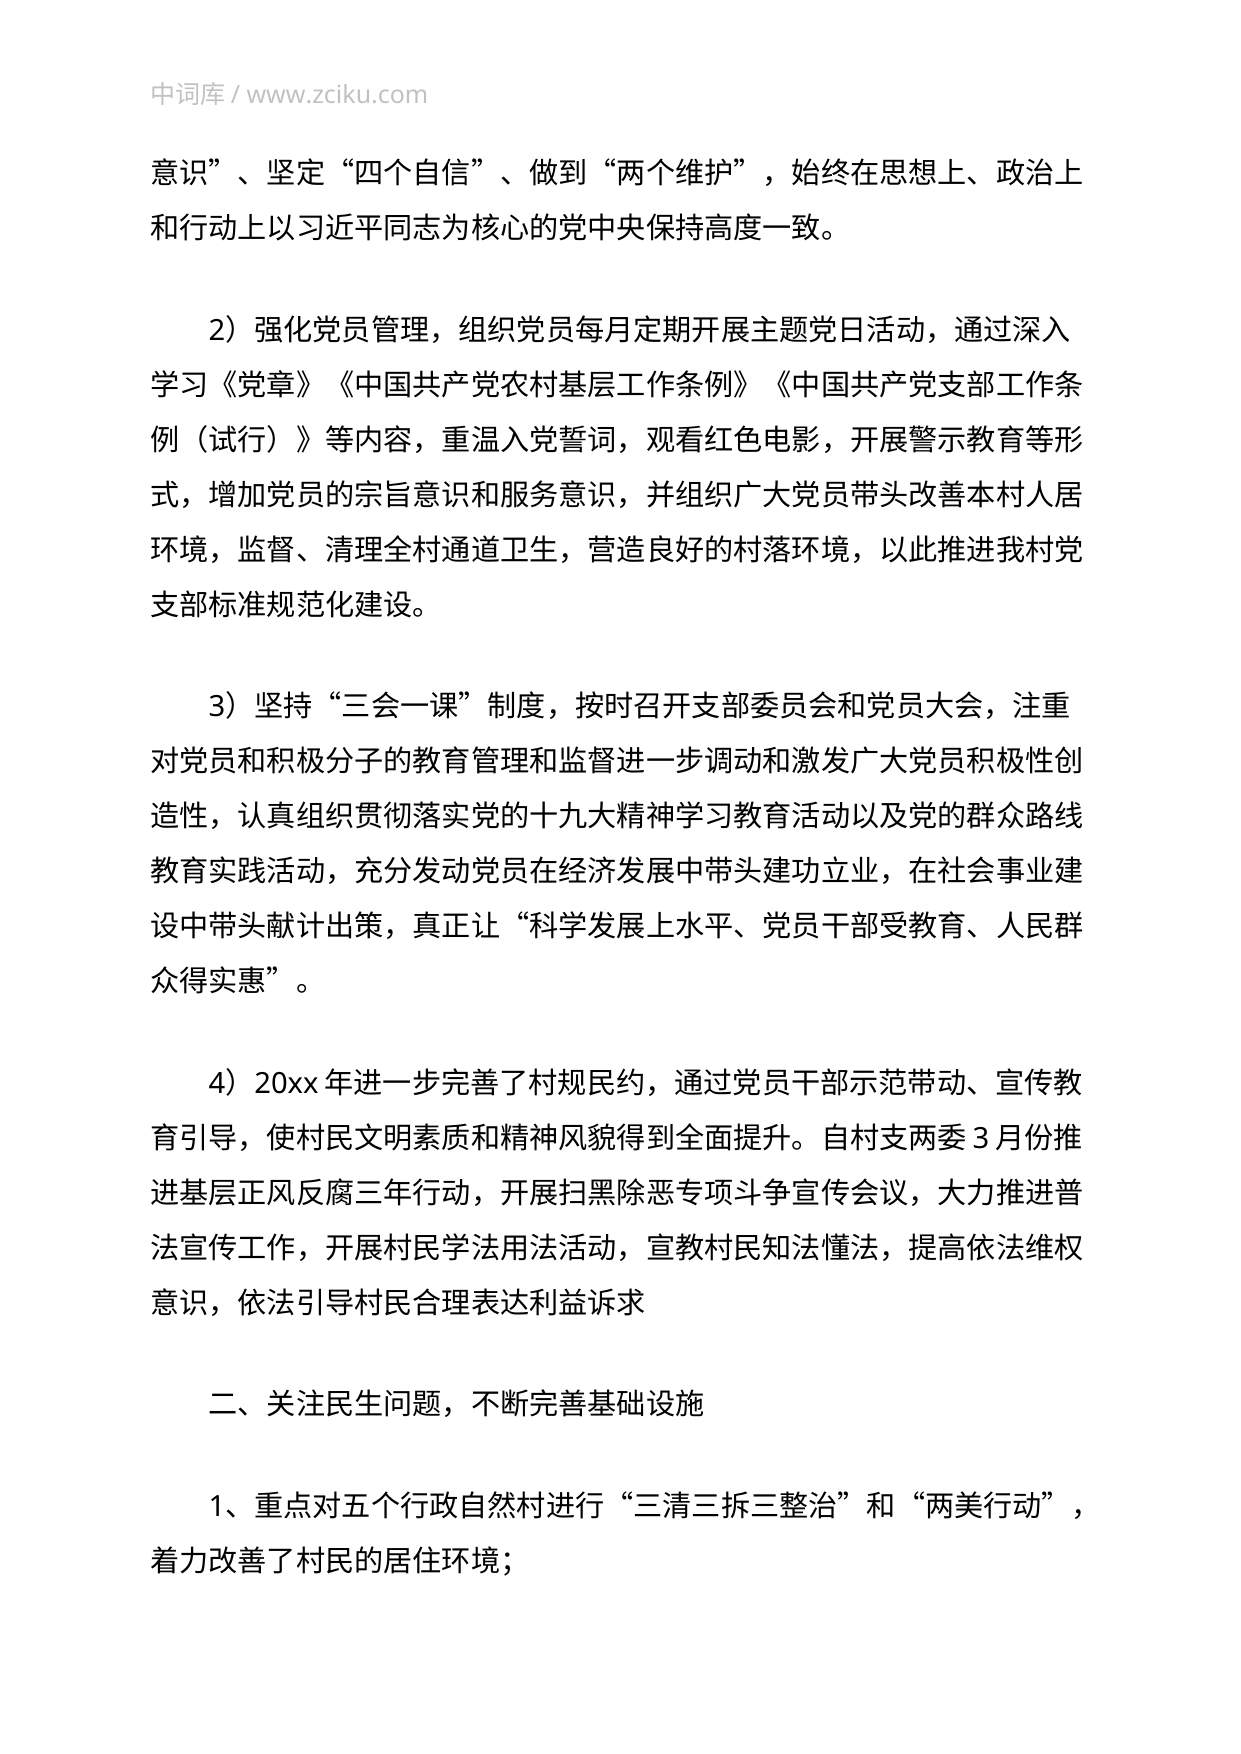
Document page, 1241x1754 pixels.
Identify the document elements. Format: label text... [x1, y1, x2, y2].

text 2）强化党员管理，组织党员每月定期开展主题党日活动，通过深入学习《党章》《中国共产党农村基层工作条例》《中国共产党支部工作条例（试行）》等内容，重温入党誓词，观看红色电影，开展警示教育等形式，增加党员的宗旨意识和服务意识，并组织广大党员带头改善本村人居环境，监督、清理全村通道卫生，营造良好的村落环境，以此推进我村党支部标准规范化建设。 [150, 307, 1090, 623]
text 4）20xx年进一步完善了村规民约，通过党员干部示范带动、宣传教育引导，使村民文明素质和精神风貌得到全面提升。自村支两委3月份推进基层正风反腐三年行动，开展扫黑除恶专项斗争宣传会议，大力推进普法宣传工作，开展村民学法用法活动，宣教村民知法懂法，提高依法维权意识，依法引导村民合理表达利益诉求 [150, 1059, 1090, 1321]
text 二、关注民生问题，不断完善基础设施 [150, 1381, 1090, 1423]
text 1、重点对五个行政自然村进行“三清三拆三整治”和“两美行动”，着力改善了村民的居住环境； [150, 1483, 1090, 1580]
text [150, 150, 1090, 247]
text 3）坚持“三会一课”制度，按时召开支部委员会和党员大会，注重对党员和积极分子的教育管理和监督进一步调动和激发广大党员积极性创造性，认真组织贯彻落实党的十九大精神学习教育活动以及党的群众路线教育实践活动，充分发动党员在经济发展中带头建功立业，在社会事业建设中带头献计出策，真正让“科学发展上水平、党员干部受教育、人民群众得实惠”。 [150, 683, 1090, 1000]
